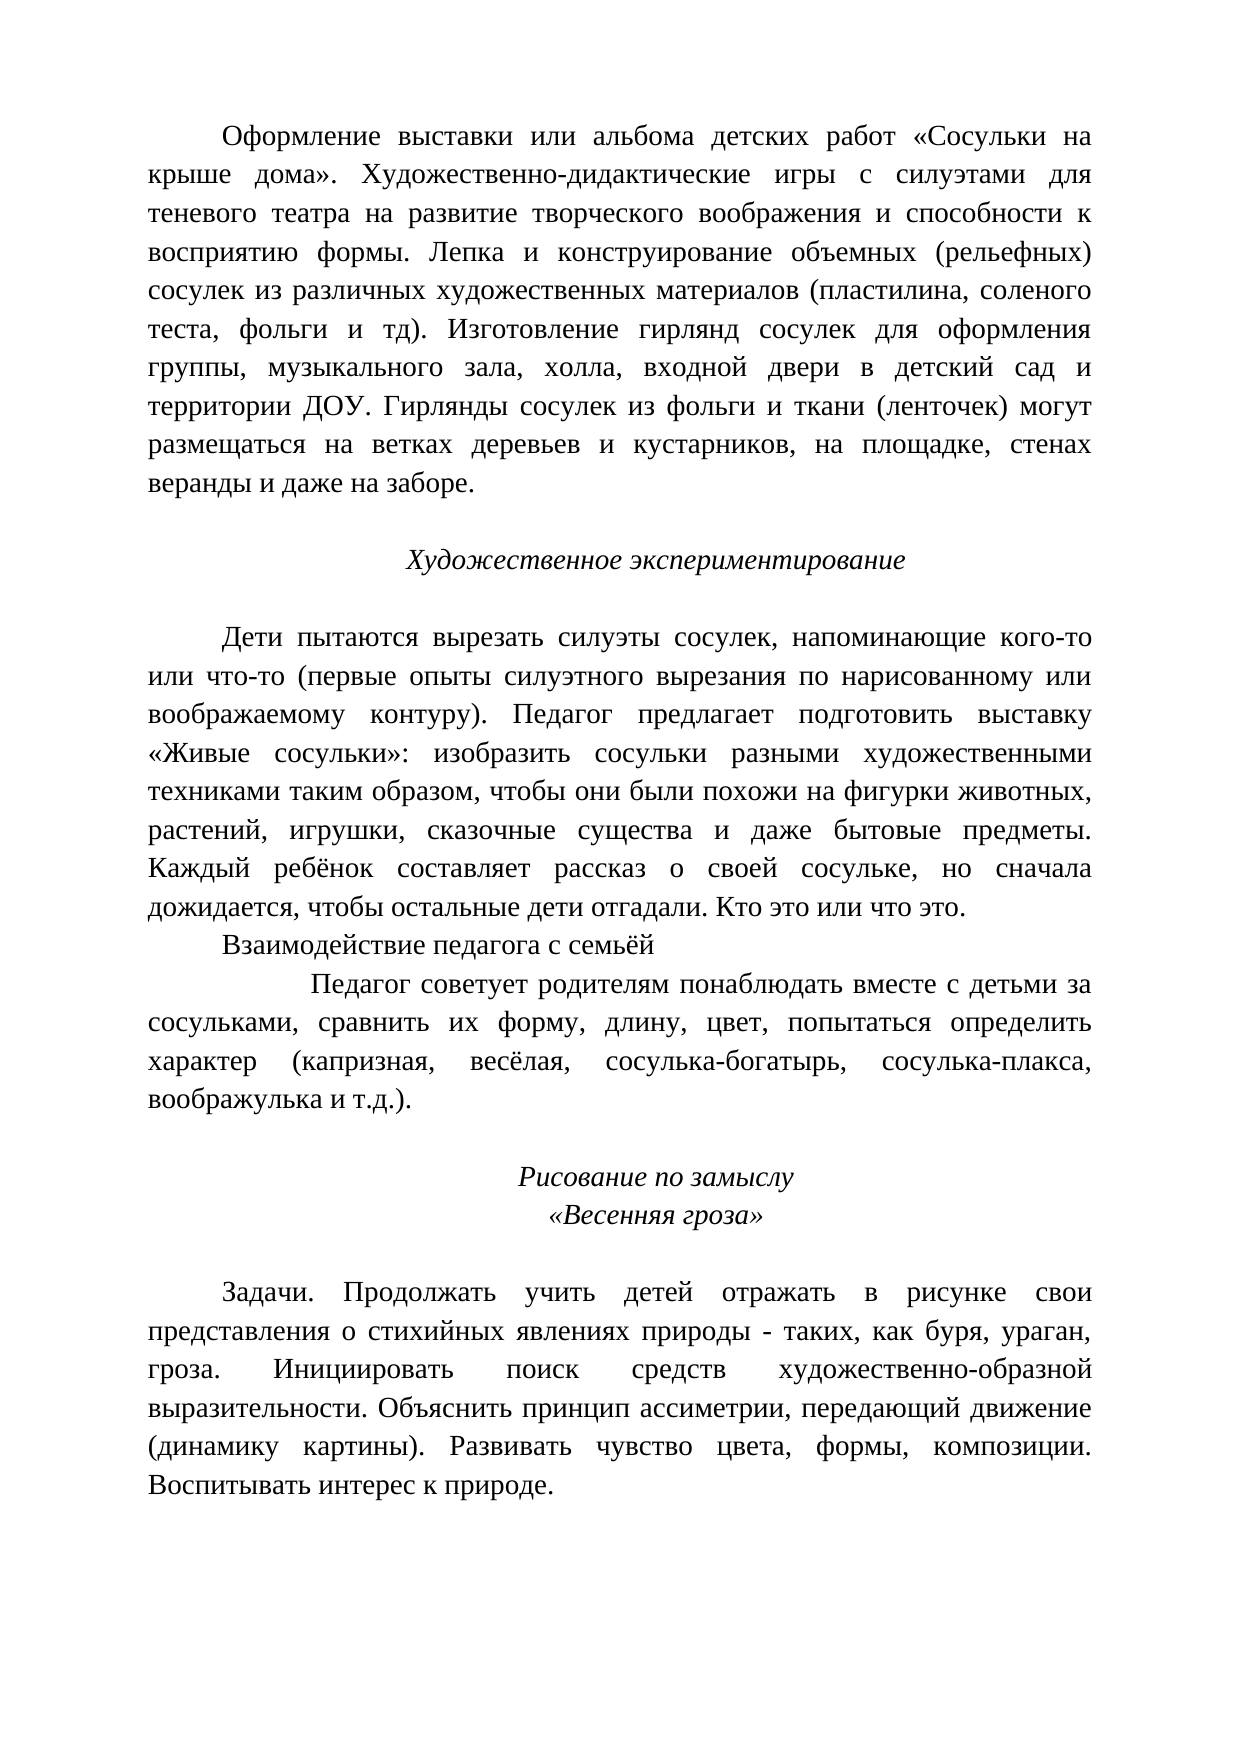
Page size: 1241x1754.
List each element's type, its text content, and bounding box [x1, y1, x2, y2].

text Дети пытаются вырезать силуэты сосулек, напоминающие кого-то или что-то (первые опыты силуэтного вырезания по нарисованному или воображаемому контуру). Педагог предлагает подготовить выставку «Живые сосульки»: изобразить сосульки разными художественными техниками таким образом, чтобы они были похожи на фигурки животных, растений, игрушки, сказочные существа и даже бытовые предметы. Каждый ребёнок составляет рассказ о своей сосульке, но сначала дожидается, чтобы остальные дети отгадали. Кто это или что это. [148, 619, 1093, 922]
text Рисование по замыслу [148, 1159, 1093, 1192]
text «Весенняя гроза» [148, 1197, 1093, 1231]
text Педагог советует родителям понаблюдать вместе с детьми за сосульками, сравнить их форму, длину, цвет, попытаться определить характер (капризная, весёлая, сосулька-богатырь, сосулька-плакса, воображулька и т.д.). [148, 966, 1093, 1115]
text Художественное экспериментирование [148, 542, 1093, 576]
text Задачи. Продолжать учить детей отражать в рисунке свои представления о стихийных явлениях природы - таких, как буря, ураган, гроза. Инициировать поиск средств художественно-образной выразительности. Объяснить принцип ассиметрии, передающий движение (динамику картины). Развивать чувство цвета, формы, композиции. Воспитывать интерес к природе. [148, 1274, 1093, 1501]
text Взаимодействие педагога с семьёй [148, 927, 1093, 961]
text Оформление выставки или альбома детских работ «Сосульки на крыше дома». Художественно-дидактические игры с силуэтами для теневого театра на развитие творческого воображения и способности к восприятию формы. Лепка и конструирование объемных (рельефных) сосулек из различных художественных материалов (пластилина, соленого теста, фольги и тд). Изготовление гирлянд сосулек для оформления группы, музыкального зала, холла, входной двери в детский сад и территории ДОУ. Гирлянды сосулек из фольги и ткани (ленточек) могут размещаться на ветках деревьев и кустарников, на площадке, стенах веранды и даже на заборе. [148, 118, 1093, 498]
